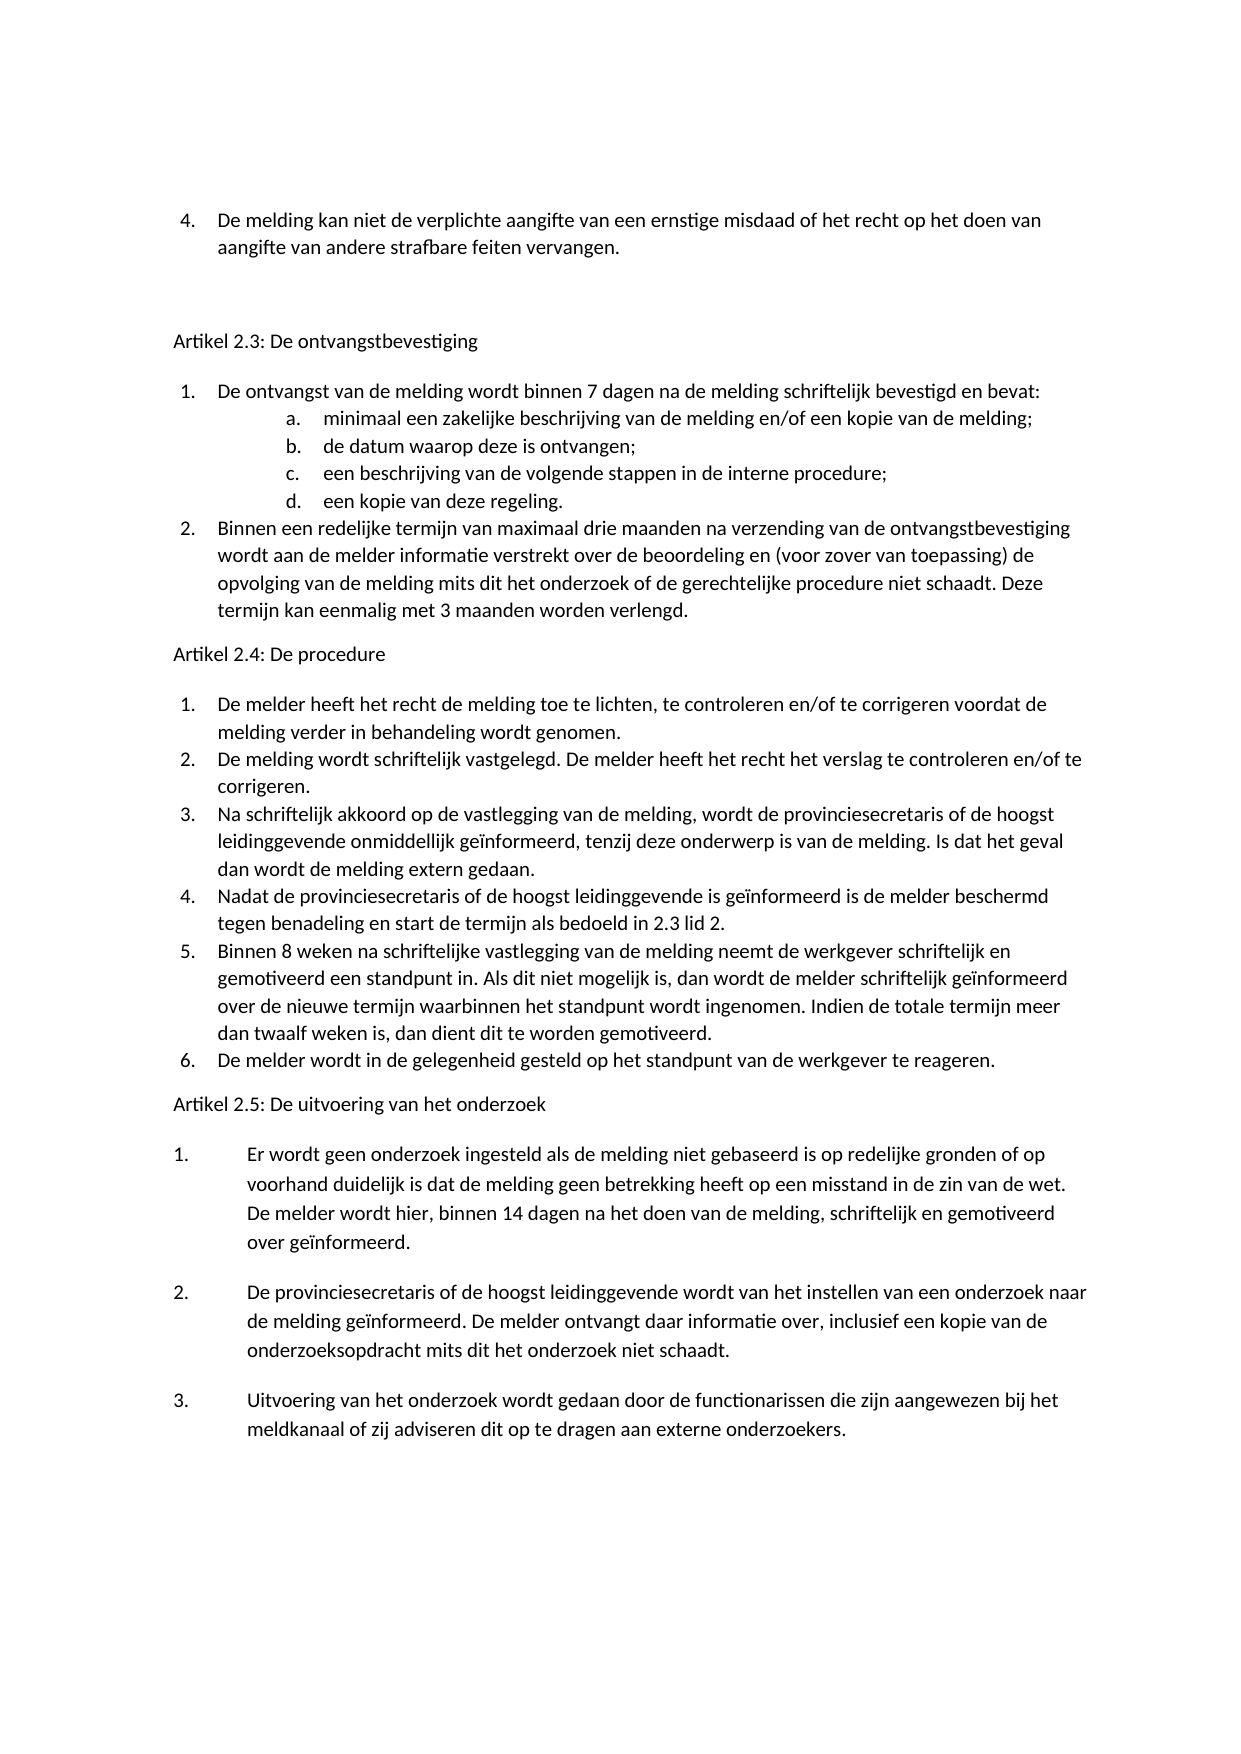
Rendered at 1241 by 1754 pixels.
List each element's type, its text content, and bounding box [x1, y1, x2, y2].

list De melder wordt in de gelegenheid gesteld op het standpunt van de werkgever te reageren. [180, 1048, 1092, 1073]
list De melding kan niet de verplichte aangifte van een ernstige misdaad of het recht op het doen van aangifte van andere strafbare feiten vervangen. [180, 207, 1092, 259]
list Nadat de provinciesecretaris of de hoogst leidinggevende is geïnformeerd is de melder beschermd tegen benadeling en start de termijn als bedoeld in 2.3 lid 2. [180, 883, 1092, 936]
list de datum waarop deze is ontvangen; [286, 433, 1092, 458]
text 1. Er wordt geen onderzoek ingesteld als de melding niet gebaseerd is op redelijke gronden of op voorhand duidelijk is dat de melding geen betrekking heeft op een misstand in de zin van de wet. De melder wordt hier, binnen 14 dagen na het doen van de melding, schriftelijk en gemotiveerd over geïnformeerd. [173, 1142, 1092, 1254]
list een kopie van deze regeling. [286, 488, 1092, 513]
list De melder heeft het recht de melding toe te lichten, te controleren en/of te corrigeren voordat de melding verder in behandeling wordt genomen. [180, 691, 1092, 744]
list De ontvangst van de melding wordt binnen 7 dagen na de melding schriftelijk bevestigd en bevat: [180, 378, 1092, 404]
list De melding wordt schriftelijk vastgelegd. De melder heeft het recht het verslag te controleren en/of te corrigeren. [180, 746, 1092, 799]
list Binnen 8 weken na schriftelijke vastlegging van de melding neemt de werkgever schriftelijk en gemotiveerd een standpunt in. Als dit niet mogelijk is, dan wordt de melder schriftelijk geïnformeerd over de nieuwe termijn waarbinnen het standpunt wordt ingenomen. Indien de totale termijn meer dan twaalf weken is, dan dient dit te worden gemotiveerd. [180, 938, 1092, 1046]
text Artikel 2.5: De uitvoering van het onderzoek [173, 1092, 1092, 1117]
text Artikel 2.4: De procedure [173, 641, 1092, 667]
text 2. De provinciesecretaris of de hoogst leidinggevende wordt van het instellen van een onderzoek naar de melding geïnformeerd. De melder ontvangt daar informatie over, inclusief een kopie van de onderzoeksopdracht mits dit het onderzoek niet schaadt. [173, 1279, 1092, 1363]
list Binnen een redelijke termijn van maximaal drie maanden na verzending van de ontvangstbevestiging wordt aan de melder informatie verstrekt over de beoordeling en (voor zover van toepassing) de opvolging van de melding mits dit het onderzoek of de gerechtelijke procedure niet schaadt. Deze termijn kan eenmalig met 3 maanden worden verlengd. [180, 515, 1092, 623]
list minimaal een zakelijke beschrijving van de melding en/of een kopie van de melding; [286, 406, 1092, 431]
text Artikel 2.3: De ontvangstbevestiging [173, 328, 1092, 354]
list een beschrijving van de volgende stappen in de interne procedure; [286, 460, 1092, 486]
text 3. Uitvoering van het onderzoek wordt gedaan door de functionarissen die zijn aangewezen bij het meldkanaal of zij adviseren dit op te dragen aan externe onderzoekers. [173, 1387, 1092, 1442]
list Na schriftelijk akkoord op de vastlegging van de melding, wordt de provinciesecretaris of de hoogst leidinggevende onmiddellijk geïnformeerd, tenzij deze onderwerp is van de melding. Is dat het geval dan wordt de melding extern gedaan. [180, 801, 1092, 881]
